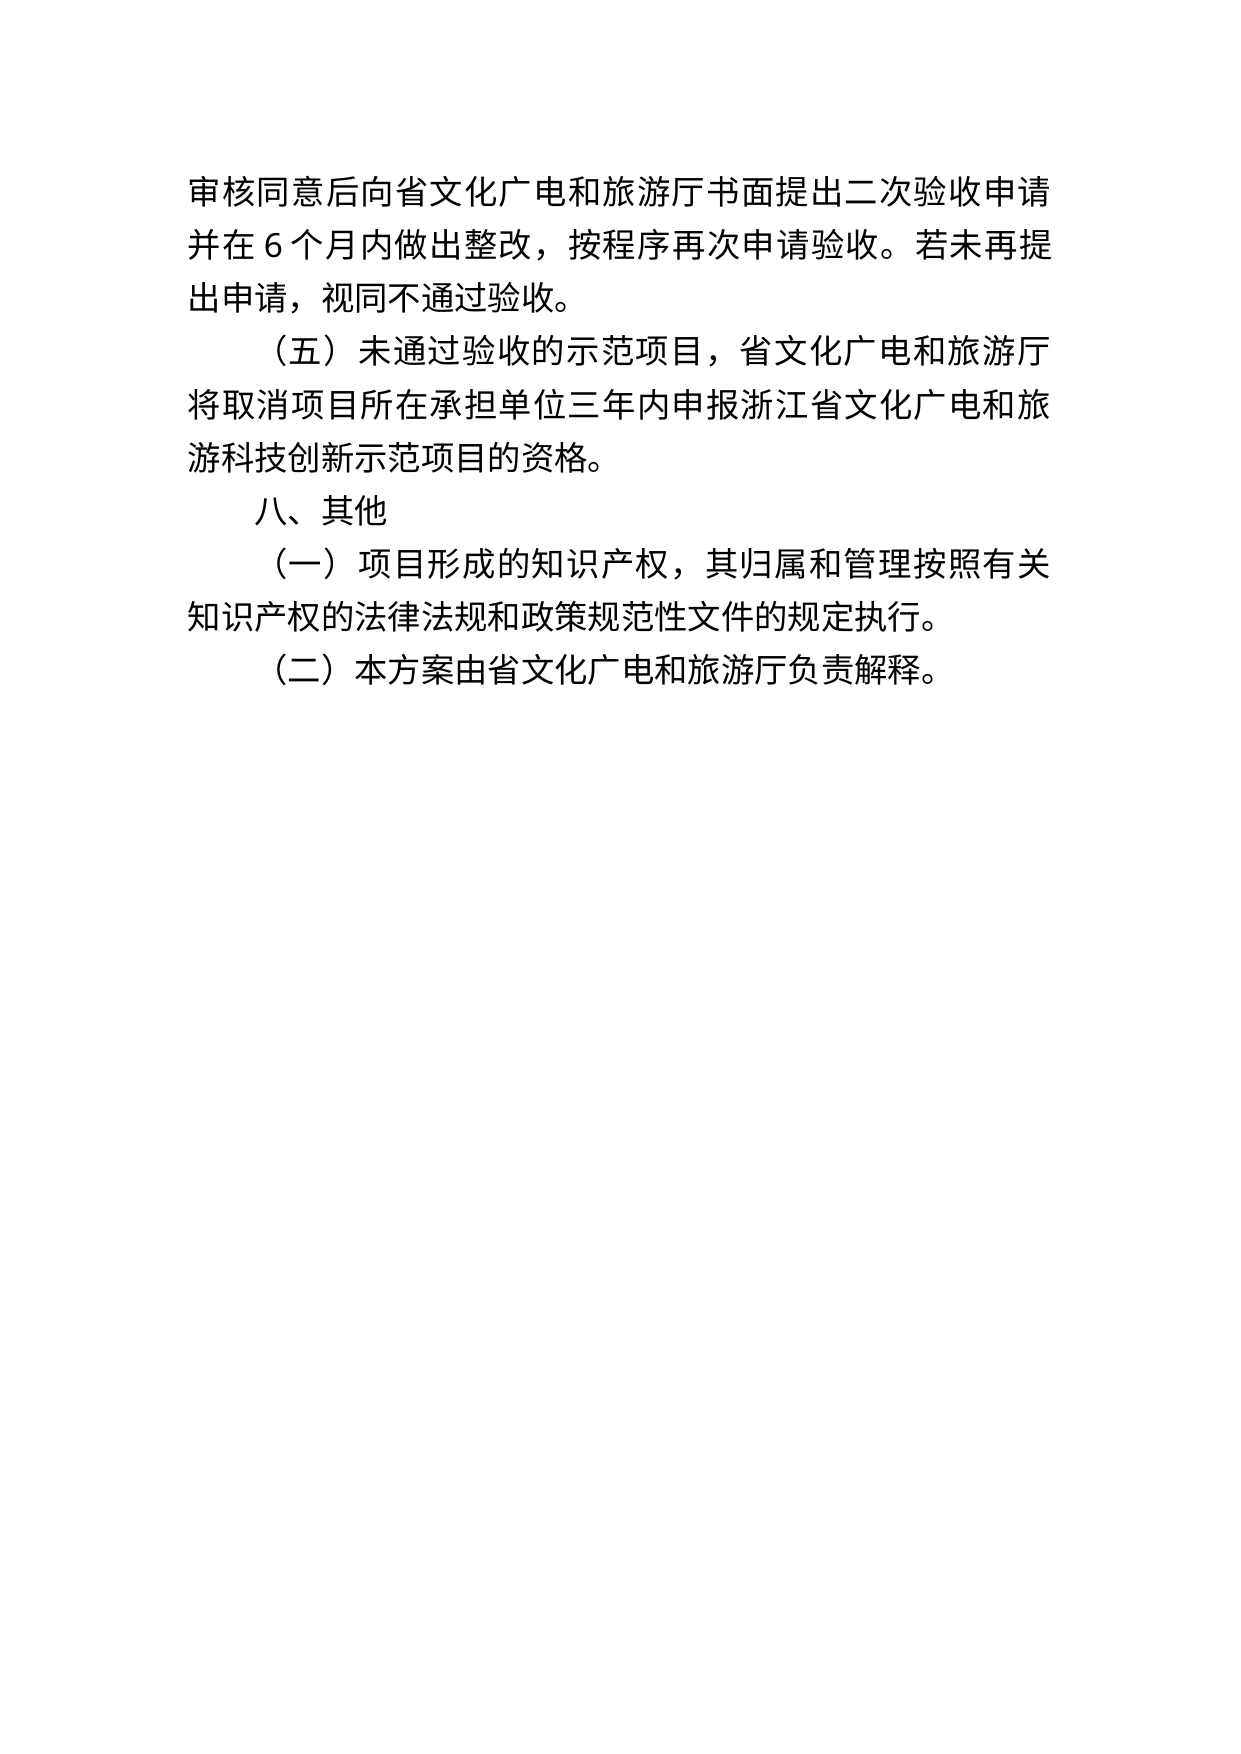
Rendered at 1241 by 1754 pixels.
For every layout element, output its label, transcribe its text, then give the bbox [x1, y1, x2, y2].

text （二）本方案由省文化广电和旅游厅负责解释。 [187, 640, 1053, 693]
text （五）未通过验收的示范项目，省文化广电和旅游厅将取消项目所在承担单位三年内申报浙江省文化广电和旅游科技创新示范项目的资格。 [187, 321, 1053, 481]
text （一）项目形成的知识产权，其归属和管理按照有关知识产权的法律法规和政策规范性文件的规定执行。 [187, 534, 1053, 640]
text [187, 162, 1053, 321]
text 八、其他 [187, 481, 1053, 534]
